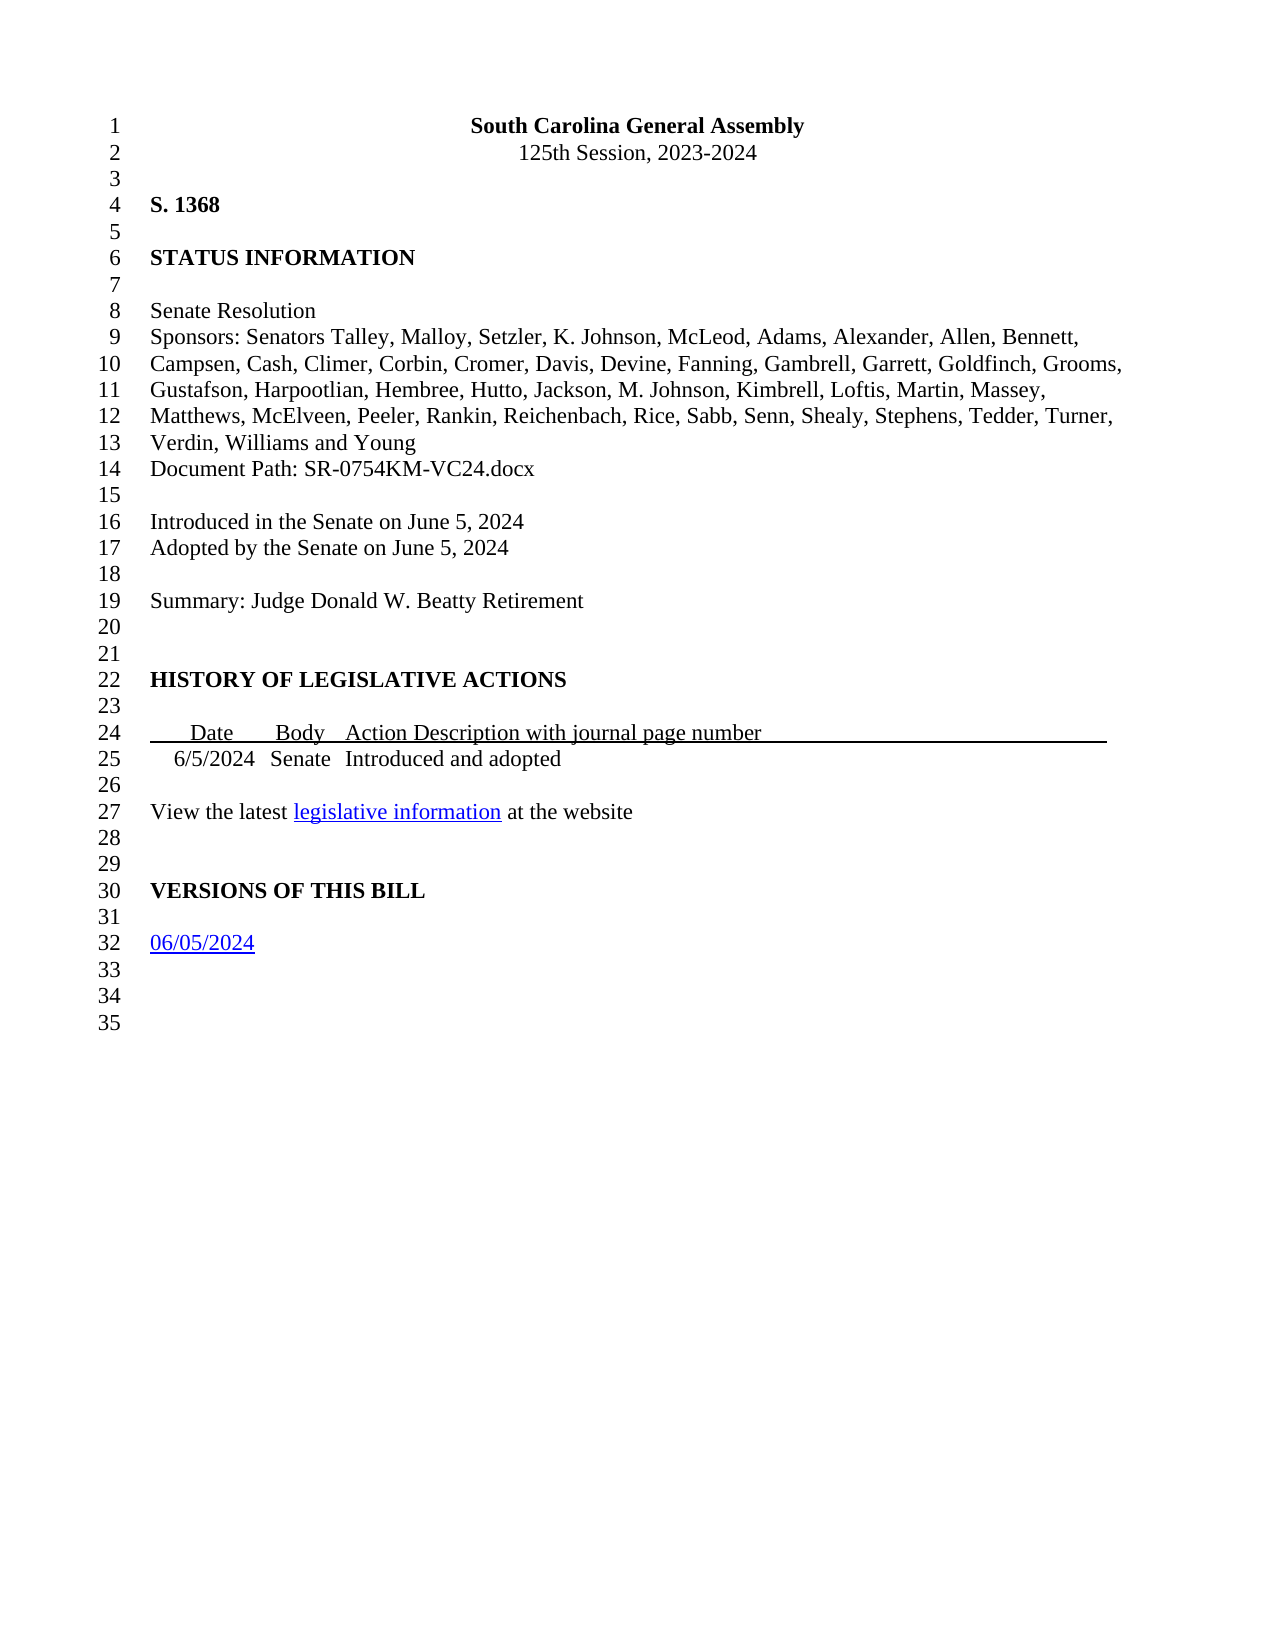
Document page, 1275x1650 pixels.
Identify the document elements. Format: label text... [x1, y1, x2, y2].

text Senate Resolution [150, 297, 1125, 323]
text HISTORY OF LEGISLATIVE ACTIONS [150, 666, 1125, 692]
text Document Path: SR-0754KM-VC24.docx [150, 455, 1125, 481]
text South Carolina General Assembly [150, 112, 1125, 139]
text View the latest legislative information at the website [150, 798, 1125, 824]
text Adopted by the Senate on June 5, 2024 [150, 534, 1125, 561]
text S. 1368 [150, 192, 1125, 218]
text Sponsors: Senators Talley, Malloy, Setzler, K. Johnson, McLeod, Adams, Alexander, Allen, Bennett, Campsen, Cash, Climer, Corbin, Cromer, Davis, Devine, Fanning, Gambrell, Garrett, Goldfinch, Grooms, Gustafson, Harpootlian, Hembree, Hutto, Jackson, M. Johnson, Kimbrell, Loftis, Martin, Massey, Matthews, McElveen, Peeler, Rankin, Reichenbach, Rice, Sabb, Senn, Shealy, Stephens, Tedder, Turner, Verdin, Williams and Young [150, 323, 1125, 455]
text 6/5/2024 Senate Introduced and adopted [150, 745, 1125, 771]
text 06/05/2024 [150, 929, 1125, 956]
text 125th Session, 2023-2024 [150, 139, 1125, 165]
text Summary: Judge Donald W. Beatty Retirement [150, 587, 1125, 613]
text VERSIONS OF THIS BILL [150, 877, 1125, 903]
text Date Body Action Description with journal page number [150, 719, 1125, 745]
text STATUS INFORMATION [150, 244, 1125, 271]
text Introduced in the Senate on June 5, 2024 [150, 508, 1125, 534]
